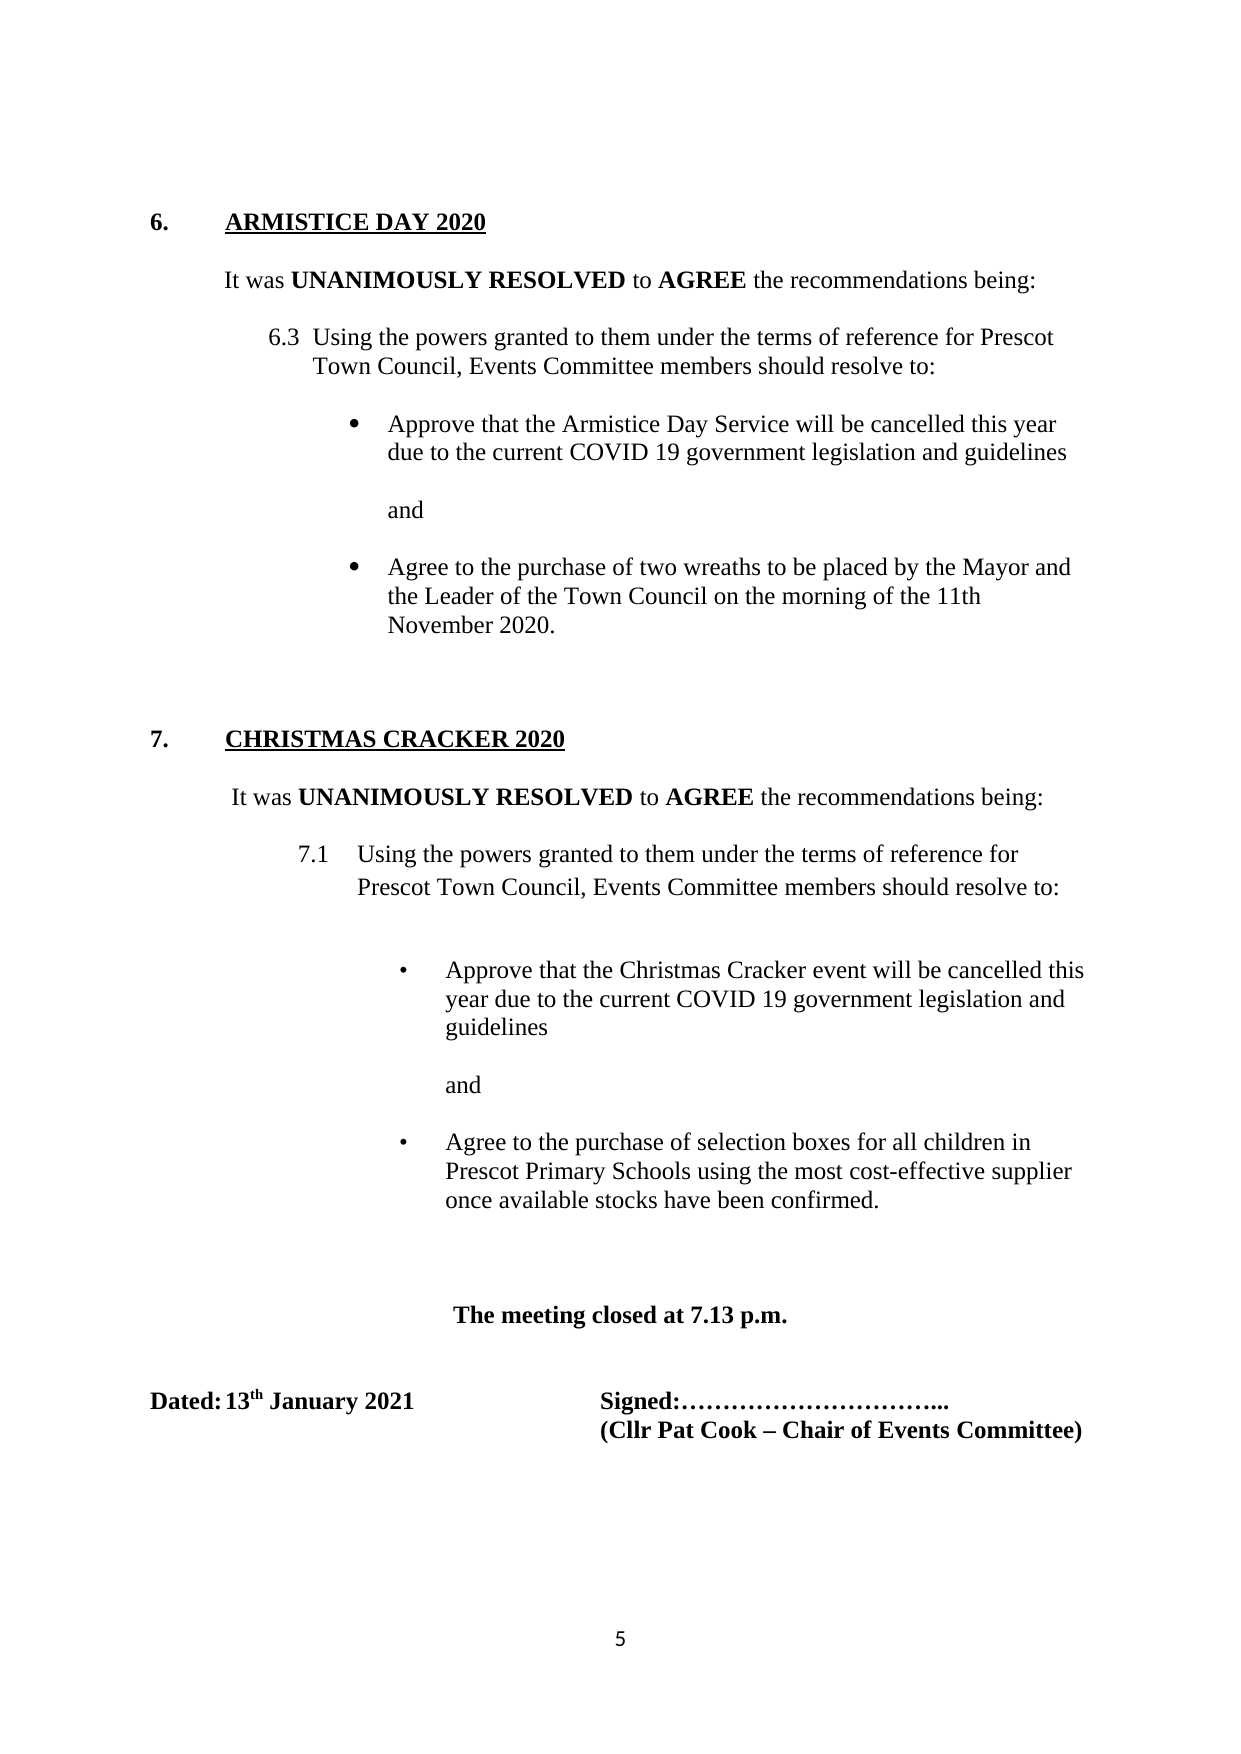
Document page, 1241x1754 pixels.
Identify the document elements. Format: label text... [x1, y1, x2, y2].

text and [445, 1070, 1090, 1099]
text 6.3 Using the powers granted to them under the terms of reference for Prescot Town Council, Events Committee members should resolve to: [268, 322, 1090, 380]
text Dated: 13th January 2021 Signed:…………………………... [150, 1386, 1090, 1415]
list Approve that the Christmas Cracker event will be cancelled this year due to the current COVID 19 government legislation and guidelines [399, 955, 1090, 1041]
text 6. ARMISTICE DAY 2020 [150, 207, 1090, 236]
list Agree to the purchase of two wreaths to be placed by the Mayor and the Leader of the Town Council on the morning of the 11th November 2020. [350, 552, 1090, 639]
list Using the powers granted to them under the terms of reference for Prescot Town Council, Events Committee members should resolve to: [298, 839, 1090, 901]
list Agree to the purchase of selection boxes for all children in Prescot Primary Schools using the most cost-effective supplier once available stocks have been confirmed. [399, 1127, 1090, 1214]
list Approve that the Armistice Day Service will be cancelled this year due to the current COVID 19 government legislation and guidelines [350, 409, 1090, 466]
text 7. CHRISTMAS CRACKER 2020 [150, 724, 1090, 753]
text It was UNANIMOUSLY RESOLVED to AGREE the recommendations being: [224, 782, 1090, 811]
text (Cllr Pat Cook – Chair of Events Committee) [525, 1415, 1090, 1444]
text The meeting closed at 7.13 p.m. [150, 1300, 1090, 1329]
text It was UNANIMOUSLY RESOLVED to AGREE the recommendations being: [224, 265, 1090, 294]
text and [325, 495, 1090, 524]
